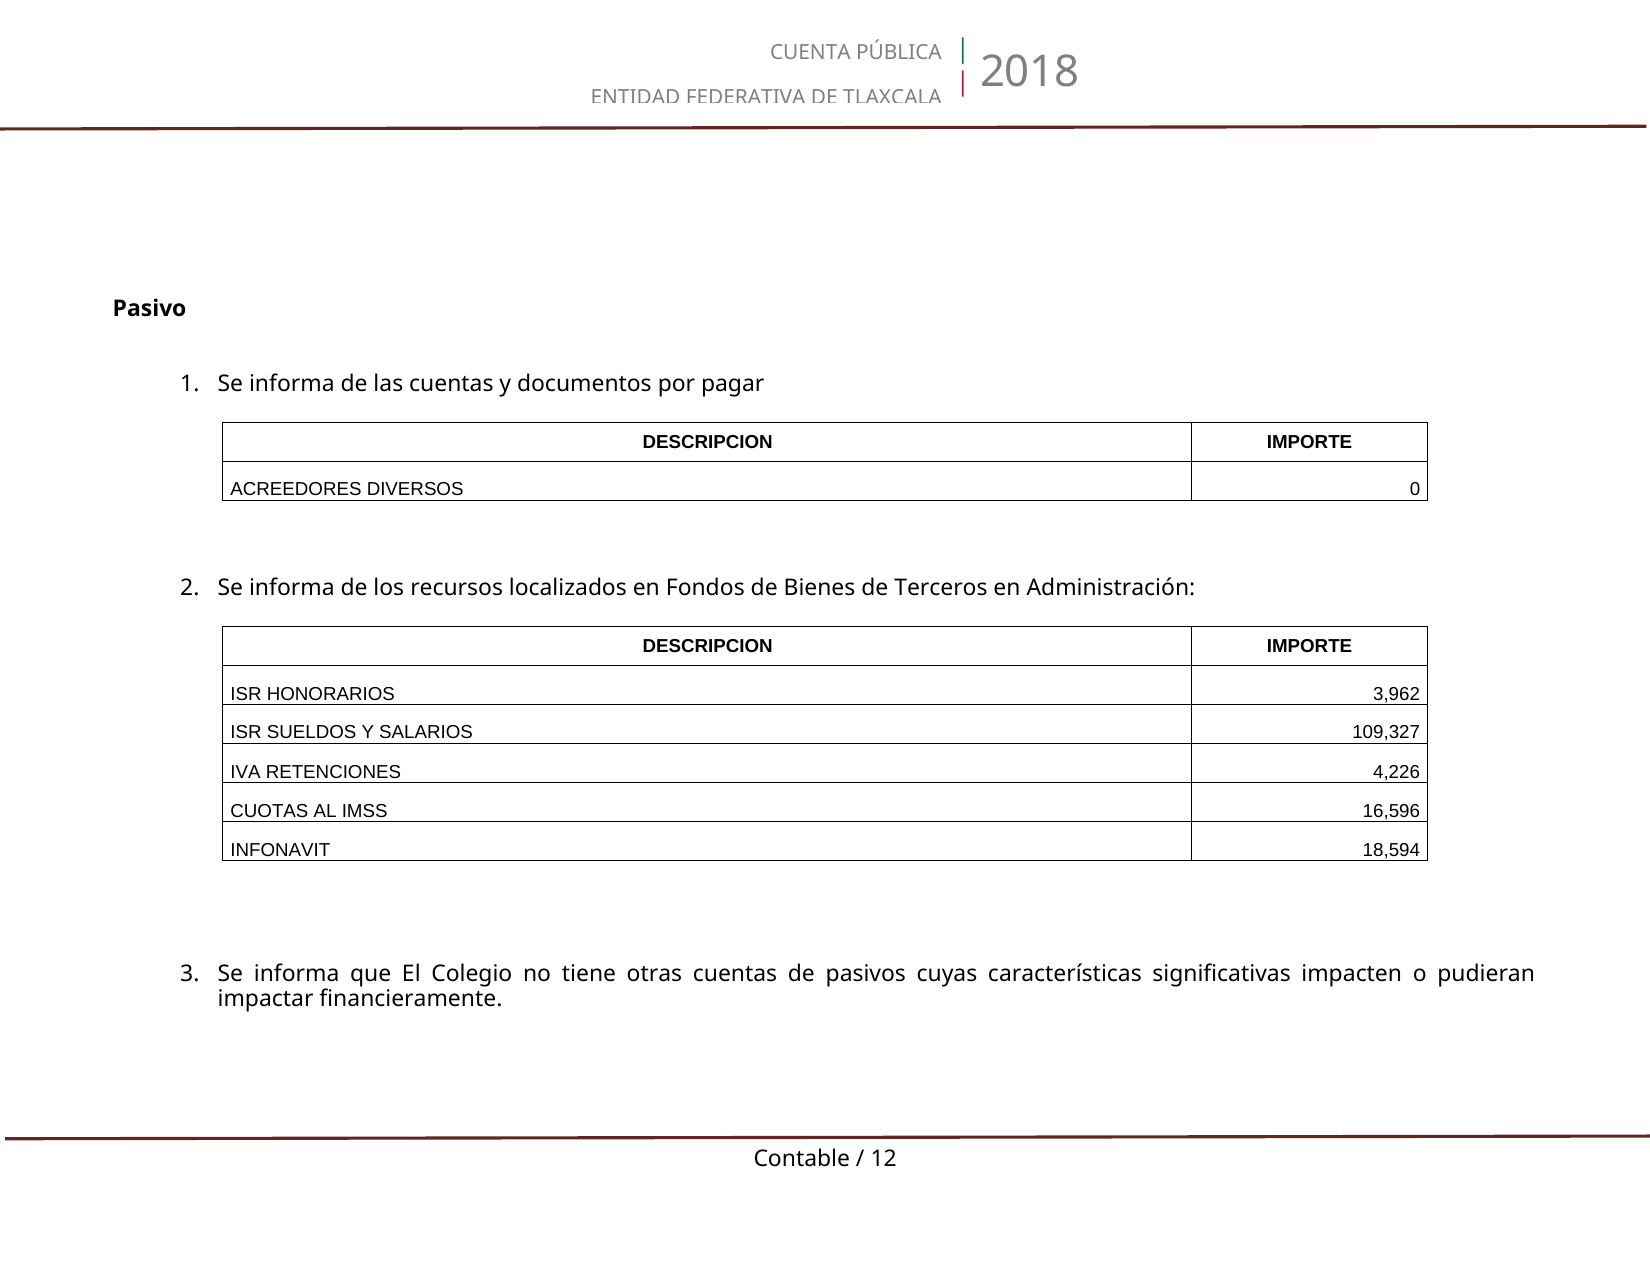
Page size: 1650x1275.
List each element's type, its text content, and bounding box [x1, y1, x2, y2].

table_cell ACREEDORES DIVERSOS [223, 462, 1191, 500]
table_header DESCRIPCION [223, 627, 1191, 665]
table_cell 18,594 [1192, 822, 1427, 860]
table_cell ISR SUELDOS Y SALARIOS [223, 705, 1191, 743]
list Se informa que El Colegio no tiene otras cuentas de pasivos cuyas características significativas impacten o pudieran impactar financieramente. [180, 961, 1537, 1011]
table_cell 3,962 [1192, 666, 1427, 704]
list Se informa de las cuentas y documentos por pagar [180, 372, 1537, 397]
table_header IMPORTE [1192, 423, 1427, 461]
table_cell 16,596 [1192, 783, 1427, 821]
table_cell 4,226 [1192, 744, 1427, 782]
table_cell INFONAVIT [223, 822, 1191, 860]
table_cell ISR HONORARIOS [223, 666, 1191, 704]
table_header DESCRIPCION [223, 423, 1191, 461]
picture [956, 28, 974, 100]
table_cell IVA RETENCIONES [223, 744, 1191, 782]
table_cell 109,327 [1192, 705, 1427, 743]
table_cell CUOTAS AL IMSS [223, 783, 1191, 821]
text Pasivo [112, 297, 1537, 322]
table_header IMPORTE [1192, 627, 1427, 665]
table_cell 0 [1192, 462, 1427, 500]
list Se informa de los recursos localizados en Fondos de Bienes de Terceros en Administración: [180, 576, 1537, 601]
